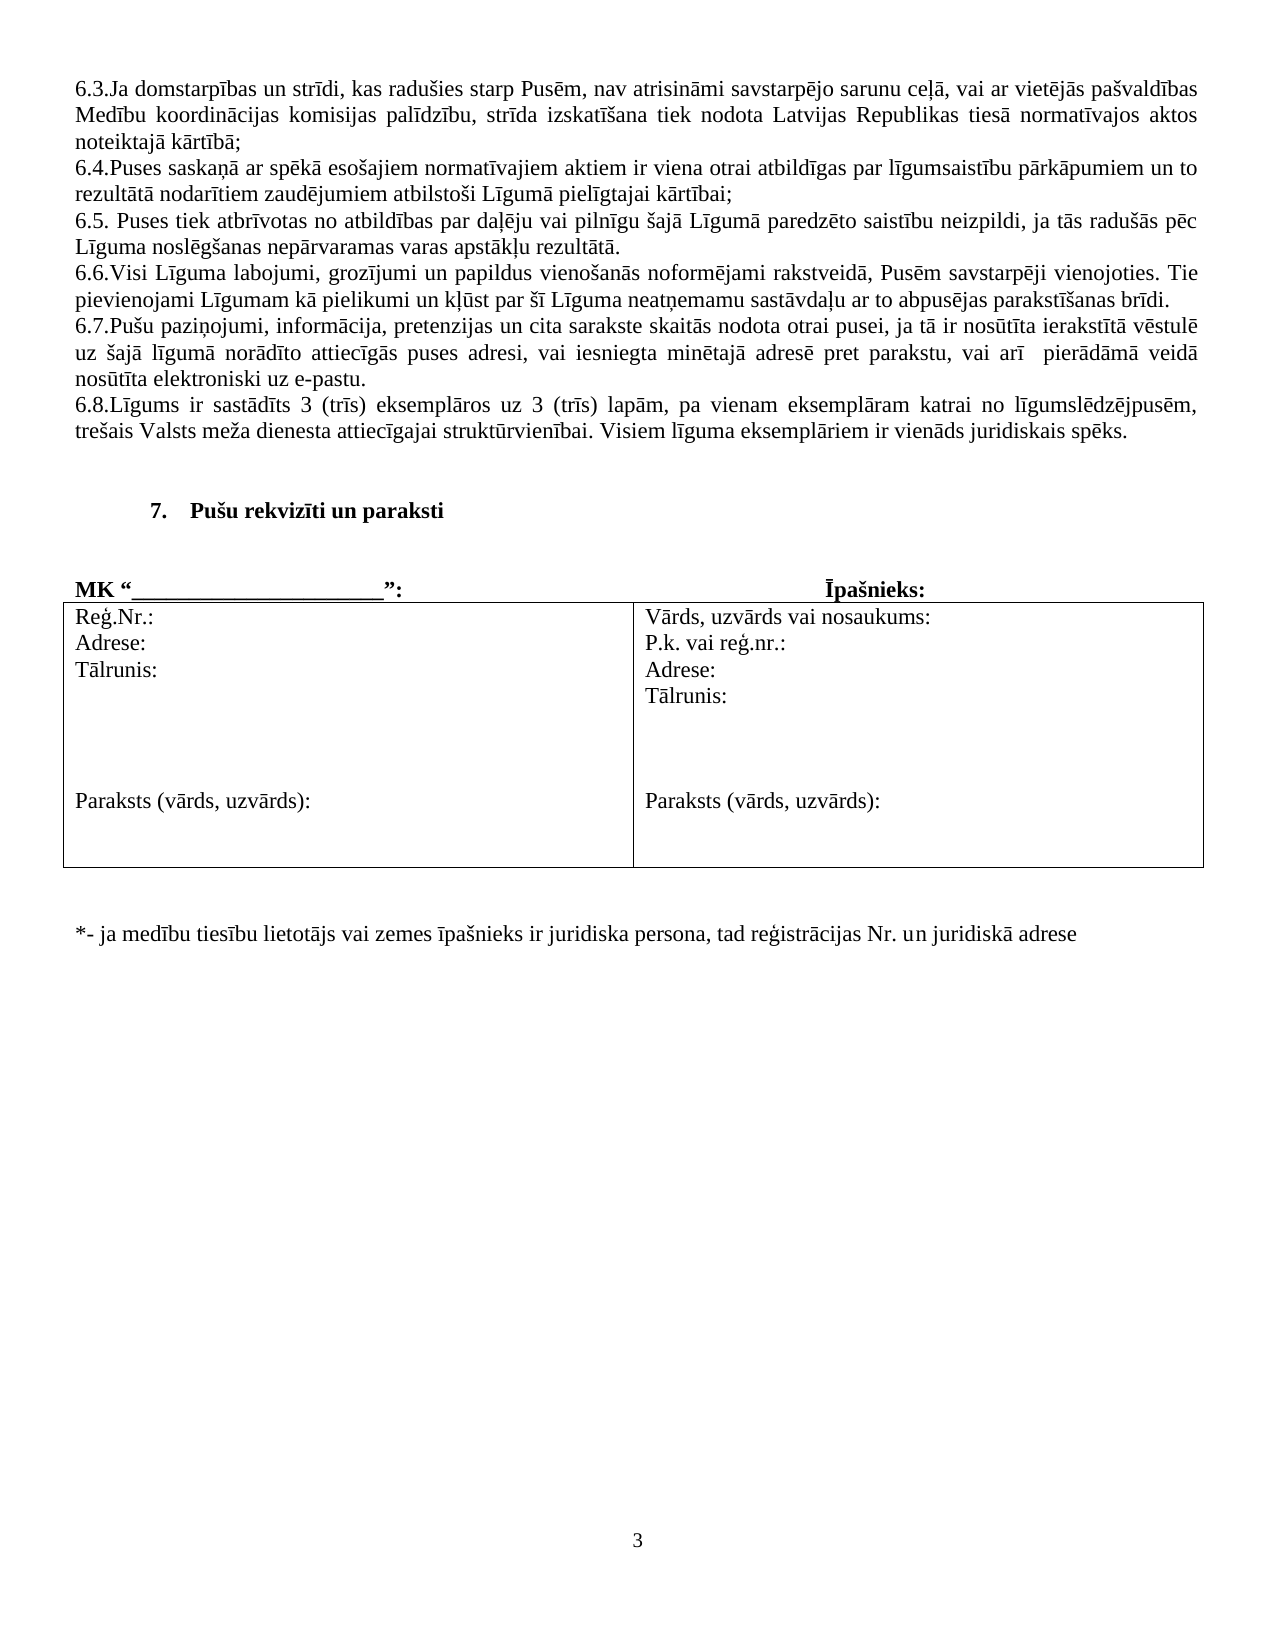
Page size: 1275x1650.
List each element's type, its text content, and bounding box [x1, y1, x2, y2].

table_header Reģ.Nr.: Adrese: Tālrunis: Paraksts (vārds, uzvārds): [64, 603, 633, 867]
text 6.4.Puses saskaņā ar spēkā esošajiem normatīvajiem aktiem ir viena otrai atbildīgas par līgumsaistību pārkāpumiem un to rezultātā nodarītiem zaudējumiem atbilstoši Līgumā pielīgtajai kārtībai; [75, 154, 1200, 207]
text *- ja medību tiesību lietotājs vai zemes īpašnieks ir juridiska persona, tad reģistrācijas Nr. un juridiskā adrese [75, 920, 1200, 947]
text 6.8.Līgums ir sastādīts 3 (trīs) eksemplāros uz 3 (trīs) lapām, pa vienam eksemplāram katrai no līgumslēdzējpusēm, trešais Valsts meža dienesta attiecīgajai struktūrvienībai. Visiem līguma eksemplāriem ir vienāds juridiskais spēks. [75, 391, 1200, 444]
text 6.5. Puses tiek atbrīvotas no atbildības par daļēju vai pilnīgu šajā Līgumā paredzēto saistību neizpildi, ja tās radušās pēc Līguma noslēgšanas nepārvaramas varas apstākļu rezultātā. [75, 207, 1200, 259]
table_header Vārds, uzvārds vai nosaukums: P.k. vai reģ.nr.: Adrese: Tālrunis: Paraksts (vārds, uzvārds): [634, 603, 1203, 867]
text 6.3.Ja domstarpības un strīdi, kas radušies starp Pusēm, nav atrisināmi savstarpējo sarunu ceļā, vai ar vietējās pašvaldības Medību koordinācijas komisijas palīdzību, strīda izskatīšana tiek nodota Latvijas Republikas tiesā normatīvajos aktos noteiktajā kārtībā; [75, 75, 1200, 154]
text 6.6.Visi Līguma labojumi, grozījumi un papildus vienošanās noformējami rakstveidā, Pusēm savstarpēji vienojoties. Tie pievienojami Līgumam kā pielikumi un kļūst par šī Līguma neatņemamu sastāvdaļu ar to abpusējas parakstīšanas brīdi. [75, 259, 1200, 312]
text 7. Pušu rekvizīti un paraksti [75, 497, 1200, 523]
text MK “______________________”: Īpašnieks: [75, 576, 1200, 602]
text 6.7.Pušu paziņojumi, informācija, pretenzijas un cita sarakste skaitās nodota otrai pusei, ja tā ir nosūtīta ierakstītā vēstulē uz šajā līgumā norādīto attiecīgās puses adresi, vai iesniegta minētajā adresē pret parakstu, vai arī pierādāmā veidā nosūtīta elektroniski uz e-pastu. [75, 312, 1200, 391]
